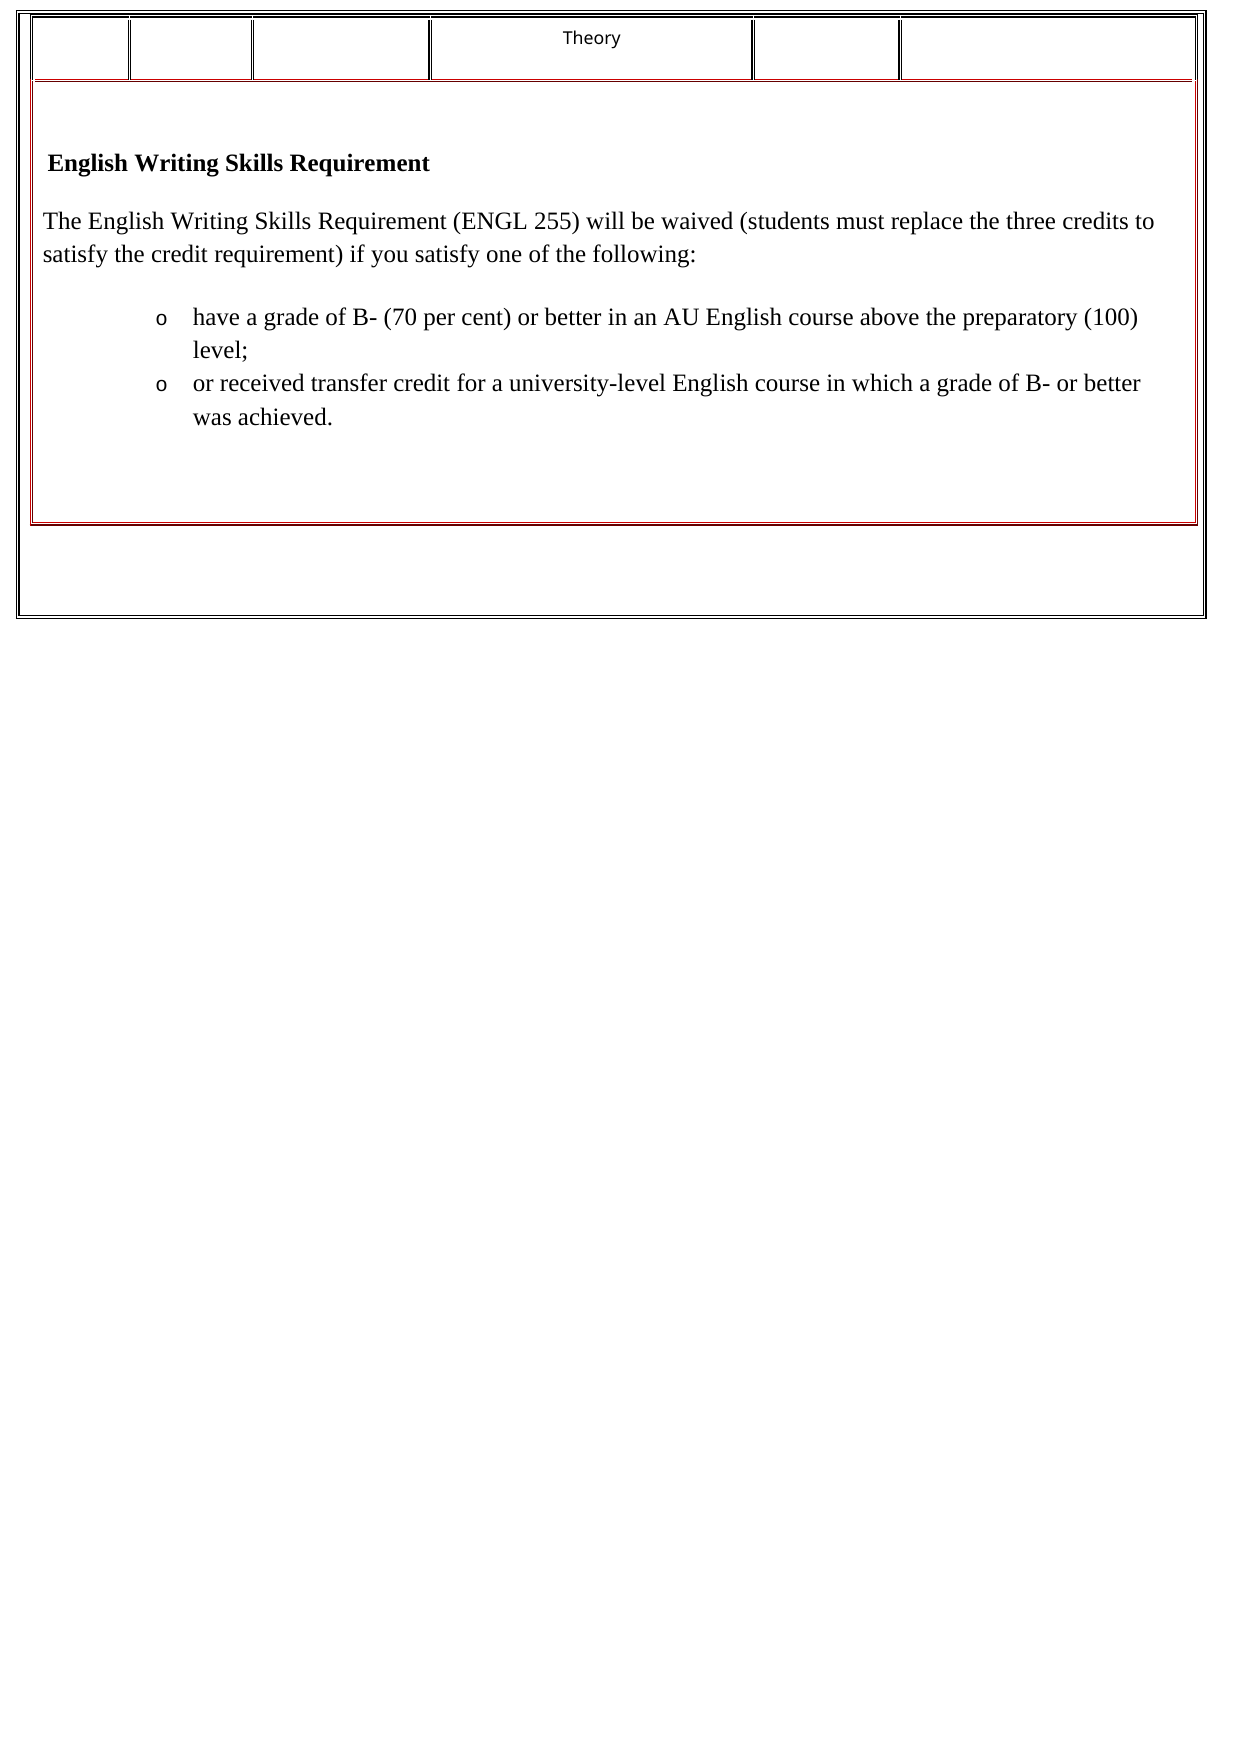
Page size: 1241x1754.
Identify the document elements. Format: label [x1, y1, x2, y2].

table_cell [20, 14, 1203, 615]
